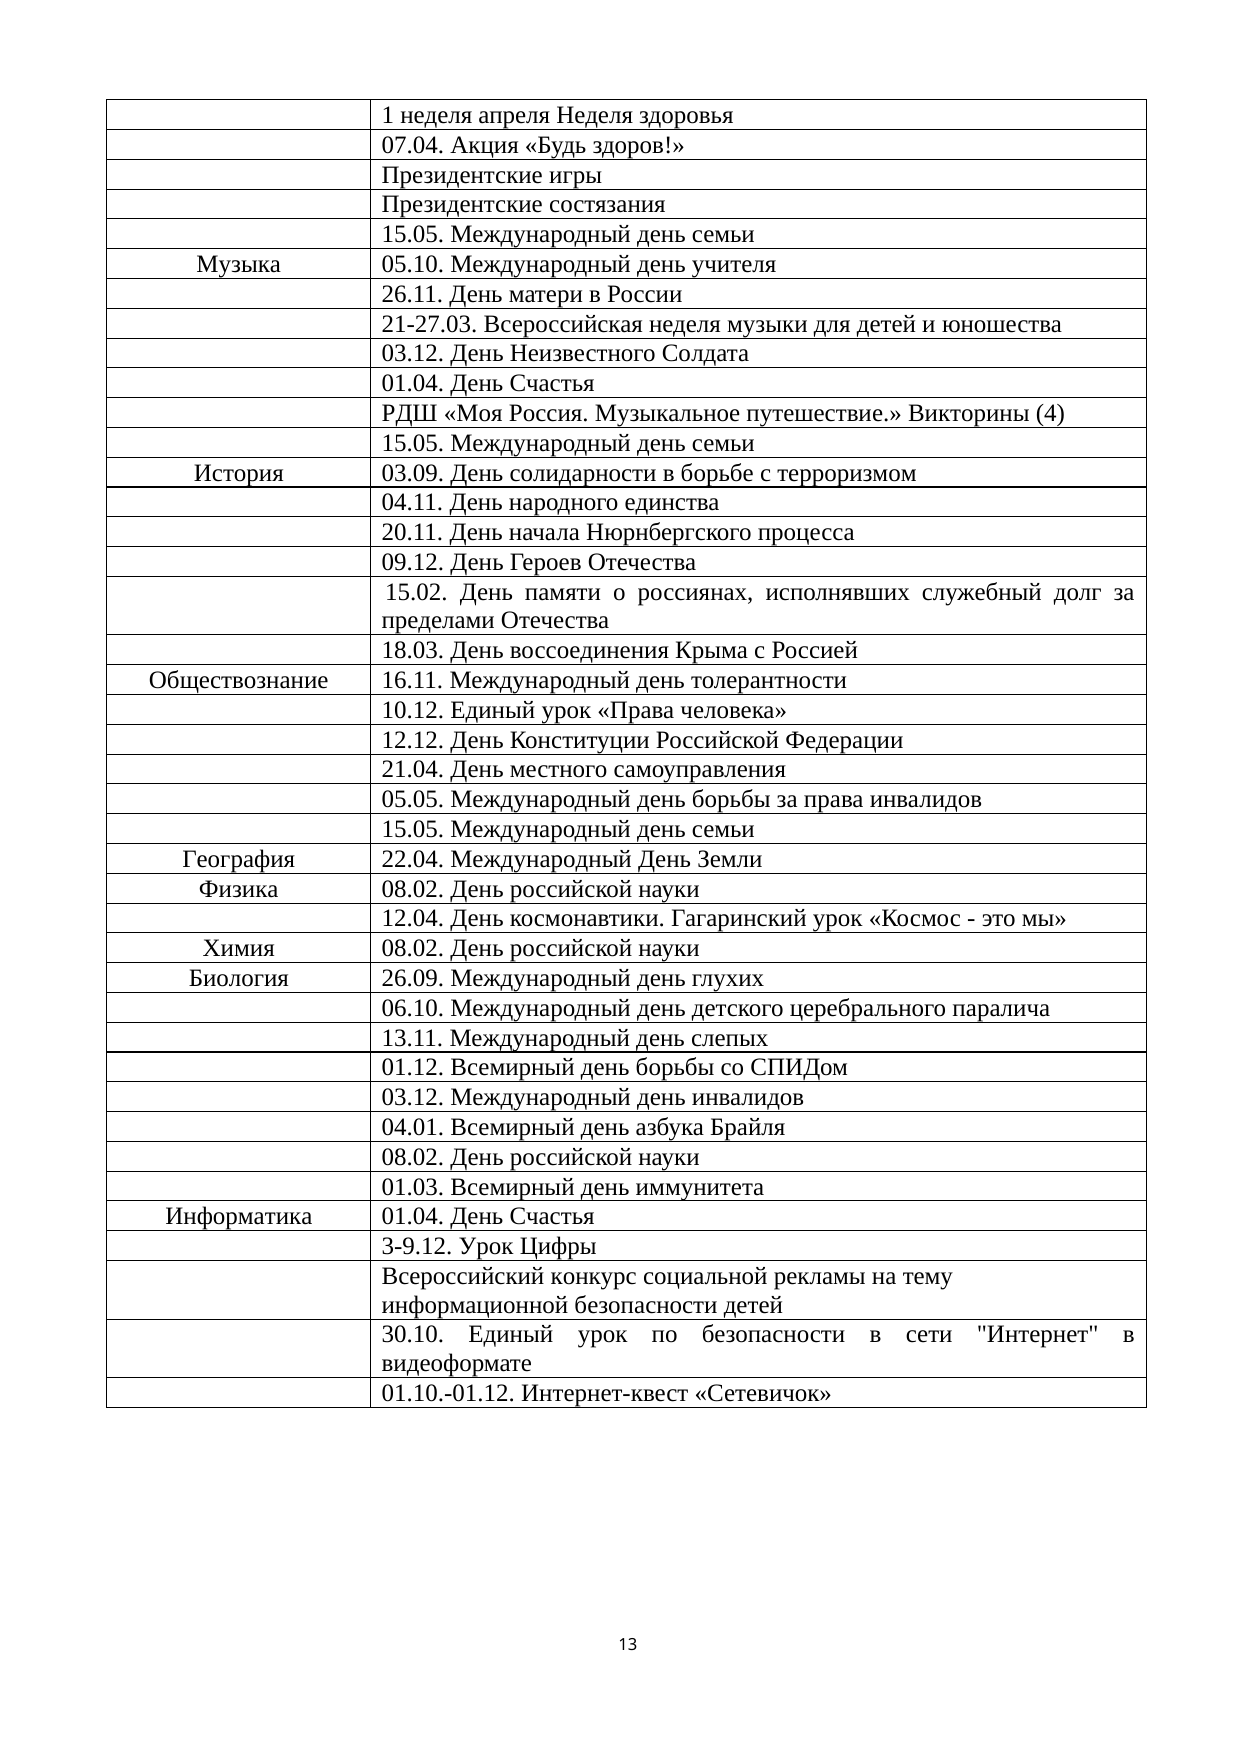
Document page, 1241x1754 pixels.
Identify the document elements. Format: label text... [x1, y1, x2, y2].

table_cell 15.05. Международный день семьи [371, 428, 1146, 457]
table_cell 04.01. Всемирный день азбука Брайля [371, 1112, 1146, 1141]
table_cell [107, 1023, 370, 1051]
table_cell [107, 219, 370, 248]
table_cell 01.12. Всемирный день борьбы со СПИДом [371, 1053, 1146, 1081]
table_cell Президентские состязания [371, 190, 1146, 218]
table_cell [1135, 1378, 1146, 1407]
table_cell 18.03. День воссоединения Крыма с Россией [371, 635, 1146, 664]
table_cell [107, 577, 370, 634]
table_cell [107, 904, 370, 932]
table_cell Биология [107, 963, 370, 992]
table_cell 15.05. Международный день семьи [371, 814, 1146, 843]
table_cell Химия [107, 933, 370, 962]
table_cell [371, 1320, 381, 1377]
table_cell 3-9.12. Урок Цифры [371, 1231, 1146, 1260]
table_cell 03.12. День Неизвестного Солдата [371, 339, 1146, 367]
table_cell [107, 1231, 370, 1260]
table_cell [107, 784, 370, 813]
table_cell [107, 517, 370, 546]
table_cell [107, 100, 370, 129]
table_cell [107, 1082, 370, 1111]
table_cell Физика [107, 874, 370, 902]
table_cell 03.09. День солидарности в борьбе с терроризмом [371, 458, 1146, 486]
table_cell 08.02. День российской науки [371, 874, 1146, 902]
table_cell [107, 1378, 370, 1407]
table_cell География [107, 844, 370, 873]
table_cell История [107, 458, 370, 486]
table_cell [107, 635, 370, 664]
table_cell [107, 1053, 370, 1081]
table_cell 03.12. Международный день инвалидов [371, 1082, 1146, 1111]
table_cell 20.11. День начала Нюрнбергского процесса [371, 517, 1146, 546]
table_cell 01.04. День Счастья [371, 368, 1146, 397]
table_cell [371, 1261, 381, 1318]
table_cell 12.04. День космонавтики. Гагаринский урок «Космос - это мы» [371, 904, 1146, 932]
table_cell [107, 814, 370, 843]
table_cell [107, 309, 370, 337]
table_cell 04.11. День народного единства [371, 488, 1146, 516]
table_cell Обществознание [107, 665, 370, 694]
table_cell [107, 725, 370, 753]
table_cell [107, 279, 370, 308]
table_cell 15.02. День памяти о россиянах, исполнявших служебный долг за пределами Отечества [371, 577, 1146, 634]
table_cell [107, 130, 370, 159]
table_cell 05.10. Международный день учителя [371, 249, 1146, 278]
table_cell 08.02. День российской науки [371, 933, 1146, 962]
table_cell [107, 1112, 370, 1141]
table_cell 21.04. День местного самоуправления [371, 755, 1146, 783]
table_cell [107, 1261, 370, 1318]
table_cell 21-27.03. Всероссийская неделя музыки для детей и юношества [371, 309, 1146, 337]
table_cell 09.12. День Героев Отечества [371, 547, 1146, 576]
table_cell [107, 547, 370, 576]
table_cell [107, 1142, 370, 1171]
table_cell [107, 190, 370, 218]
table_cell [107, 695, 370, 724]
table_cell 15.05. Международный день семьи [371, 219, 1146, 248]
table_cell [107, 398, 370, 427]
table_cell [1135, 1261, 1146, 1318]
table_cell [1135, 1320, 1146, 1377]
table_cell 05.05. Международный день борьбы за права инвалидов [371, 784, 1146, 813]
table_cell Президентские игры [371, 160, 1146, 188]
table_cell [107, 1172, 370, 1200]
table_cell 01.04. День Счастья [371, 1201, 1146, 1230]
table_cell 13.11. Международный день слепых [371, 1023, 1146, 1051]
table_cell [107, 755, 370, 783]
table_cell 1 неделя апреля Неделя здоровья [371, 100, 1146, 129]
table_cell 26.09. Международный день глухих [371, 963, 1146, 992]
table_cell [107, 368, 370, 397]
table_cell 22.04. Международный День Земли [371, 844, 1146, 873]
table_cell [107, 160, 370, 188]
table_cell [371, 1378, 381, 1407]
table_cell 26.11. День матери в России [371, 279, 1146, 308]
table_cell Музыка [107, 249, 370, 278]
table_cell РДШ «Моя Россия. Музыкальное путешествие.» Викторины (4) [371, 398, 1146, 427]
table_cell 12.12. День Конституции Российской Федерации [371, 725, 1146, 753]
table_cell 10.12. Единый урок «Права человека» [371, 695, 1146, 724]
table_cell [107, 488, 370, 516]
table_cell 08.02. День российской науки [371, 1142, 1146, 1171]
table_cell 07.04. Акция «Будь здоров!» [371, 130, 1146, 159]
table_cell [107, 428, 370, 457]
table_cell 06.10. Международный день детского церебрального паралича [371, 993, 1146, 1022]
table_cell [107, 339, 370, 367]
table_cell 01.03. Всемирный день иммунитета [371, 1172, 1146, 1200]
table_cell [107, 993, 370, 1022]
table_cell [107, 1320, 370, 1377]
table_cell 16.11. Международный день толерантности [371, 665, 1146, 694]
table_cell Информатика [107, 1201, 370, 1230]
